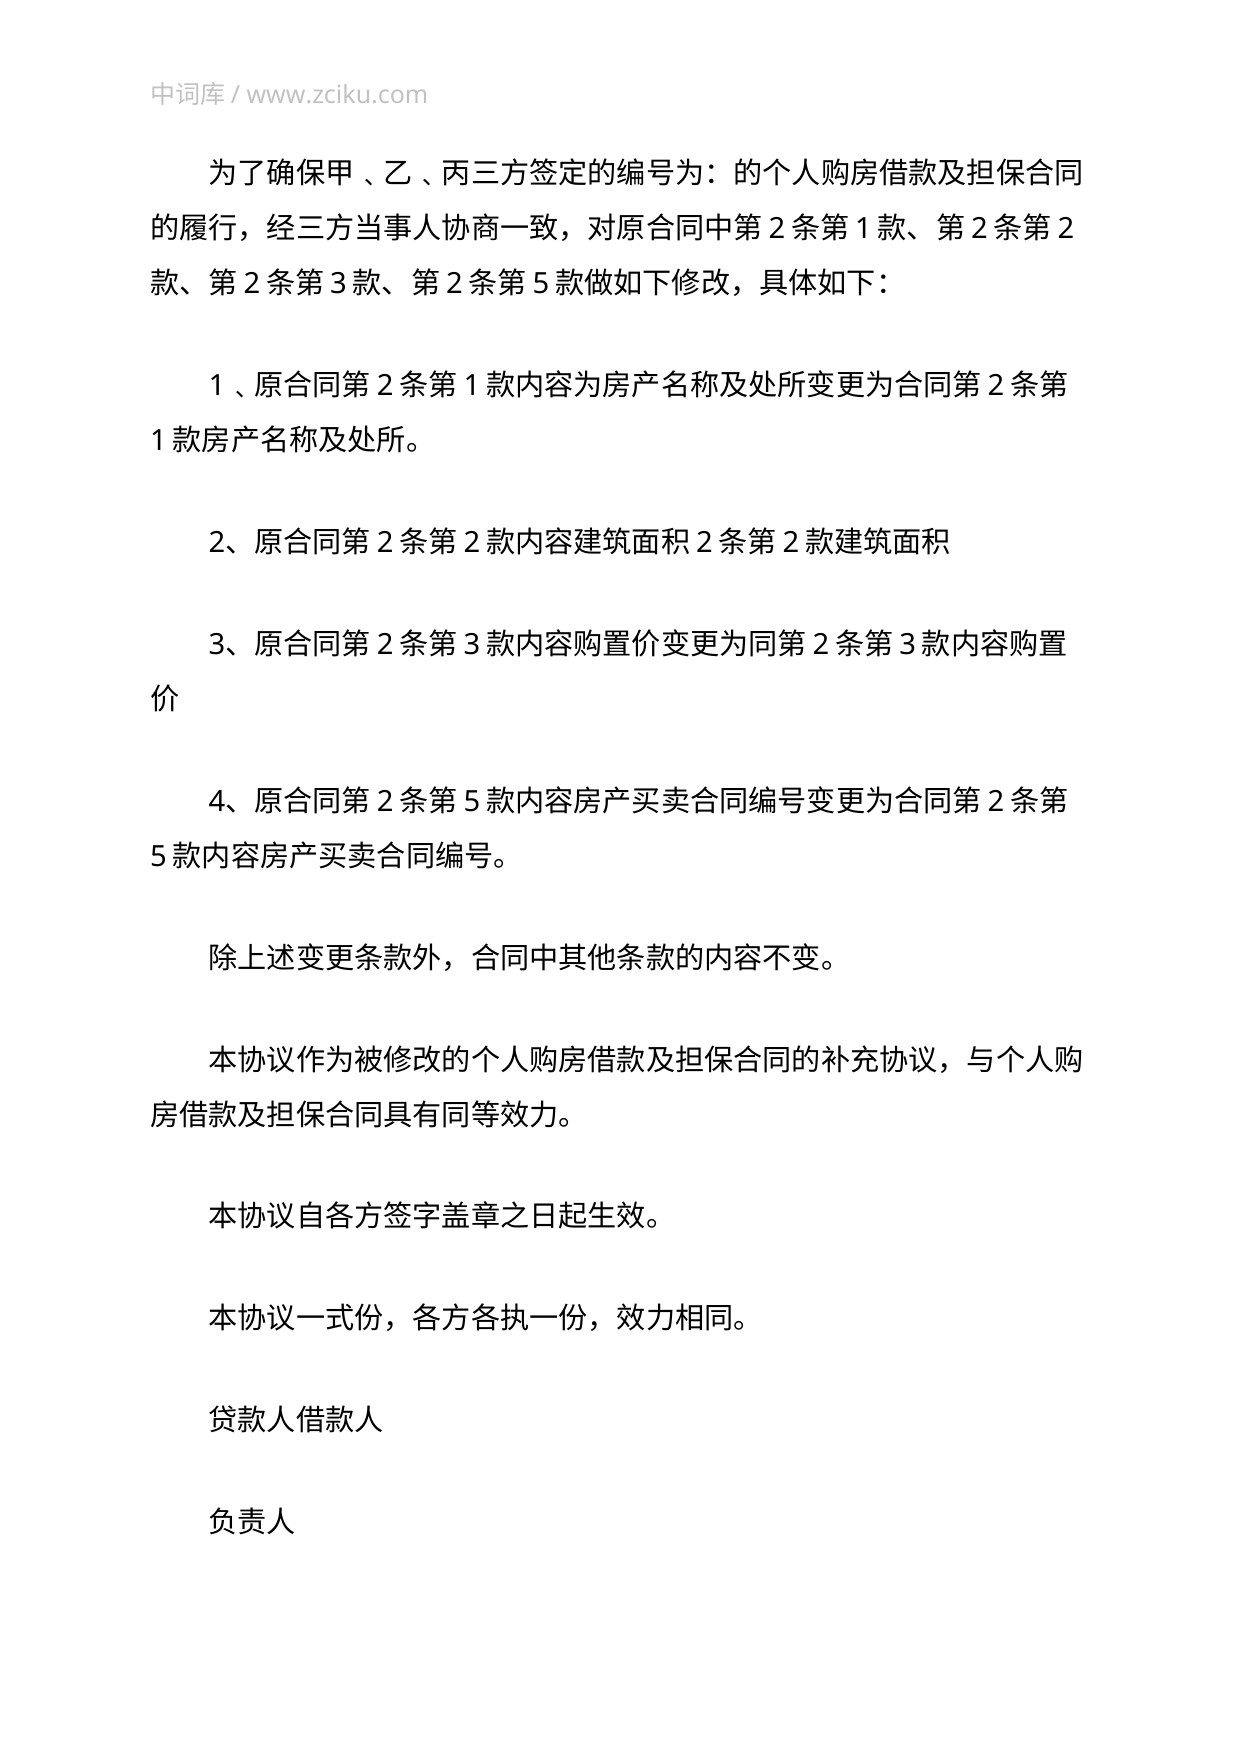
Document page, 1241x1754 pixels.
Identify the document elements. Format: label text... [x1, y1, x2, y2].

text 4、原合同第2条第5款内容房产买卖合同编号变更为合同第2条第5款内容房产买卖合同编号。 [150, 778, 1090, 875]
text 1﹑原合同第2条第1款内容为房产名称及处所变更为合同第2条第1款房产名称及处所。 [150, 362, 1090, 459]
text 为了确保甲﹑乙﹑丙三方签定的编号为：的个人购房借款及担保合同的履行，经三方当事人协商一致，对原合同中第2条第1款、第2条第2款、第2条第3款、第2条第5款做如下修改，具体如下： [150, 150, 1090, 302]
text 本协议一式份，各方各执一份，效力相同。 [150, 1295, 1090, 1337]
text 本协议作为被修改的个人购房借款及担保合同的补充协议，与个人购房借款及担保合同具有同等效力。 [150, 1036, 1090, 1133]
text 2、原合同第2条第2款内容建筑面积2条第2款建筑面积 [150, 519, 1090, 561]
text 本协议自各方签字盖章之日起生效。 [150, 1193, 1090, 1235]
text 3、原合同第2条第3款内容购置价变更为同第2条第3款内容购置价 [150, 621, 1090, 718]
text 负责人 [150, 1498, 1090, 1541]
text 贷款人借款人 [150, 1397, 1090, 1439]
text 除上述变更条款外，合同中其他条款的内容不变。 [150, 934, 1090, 977]
